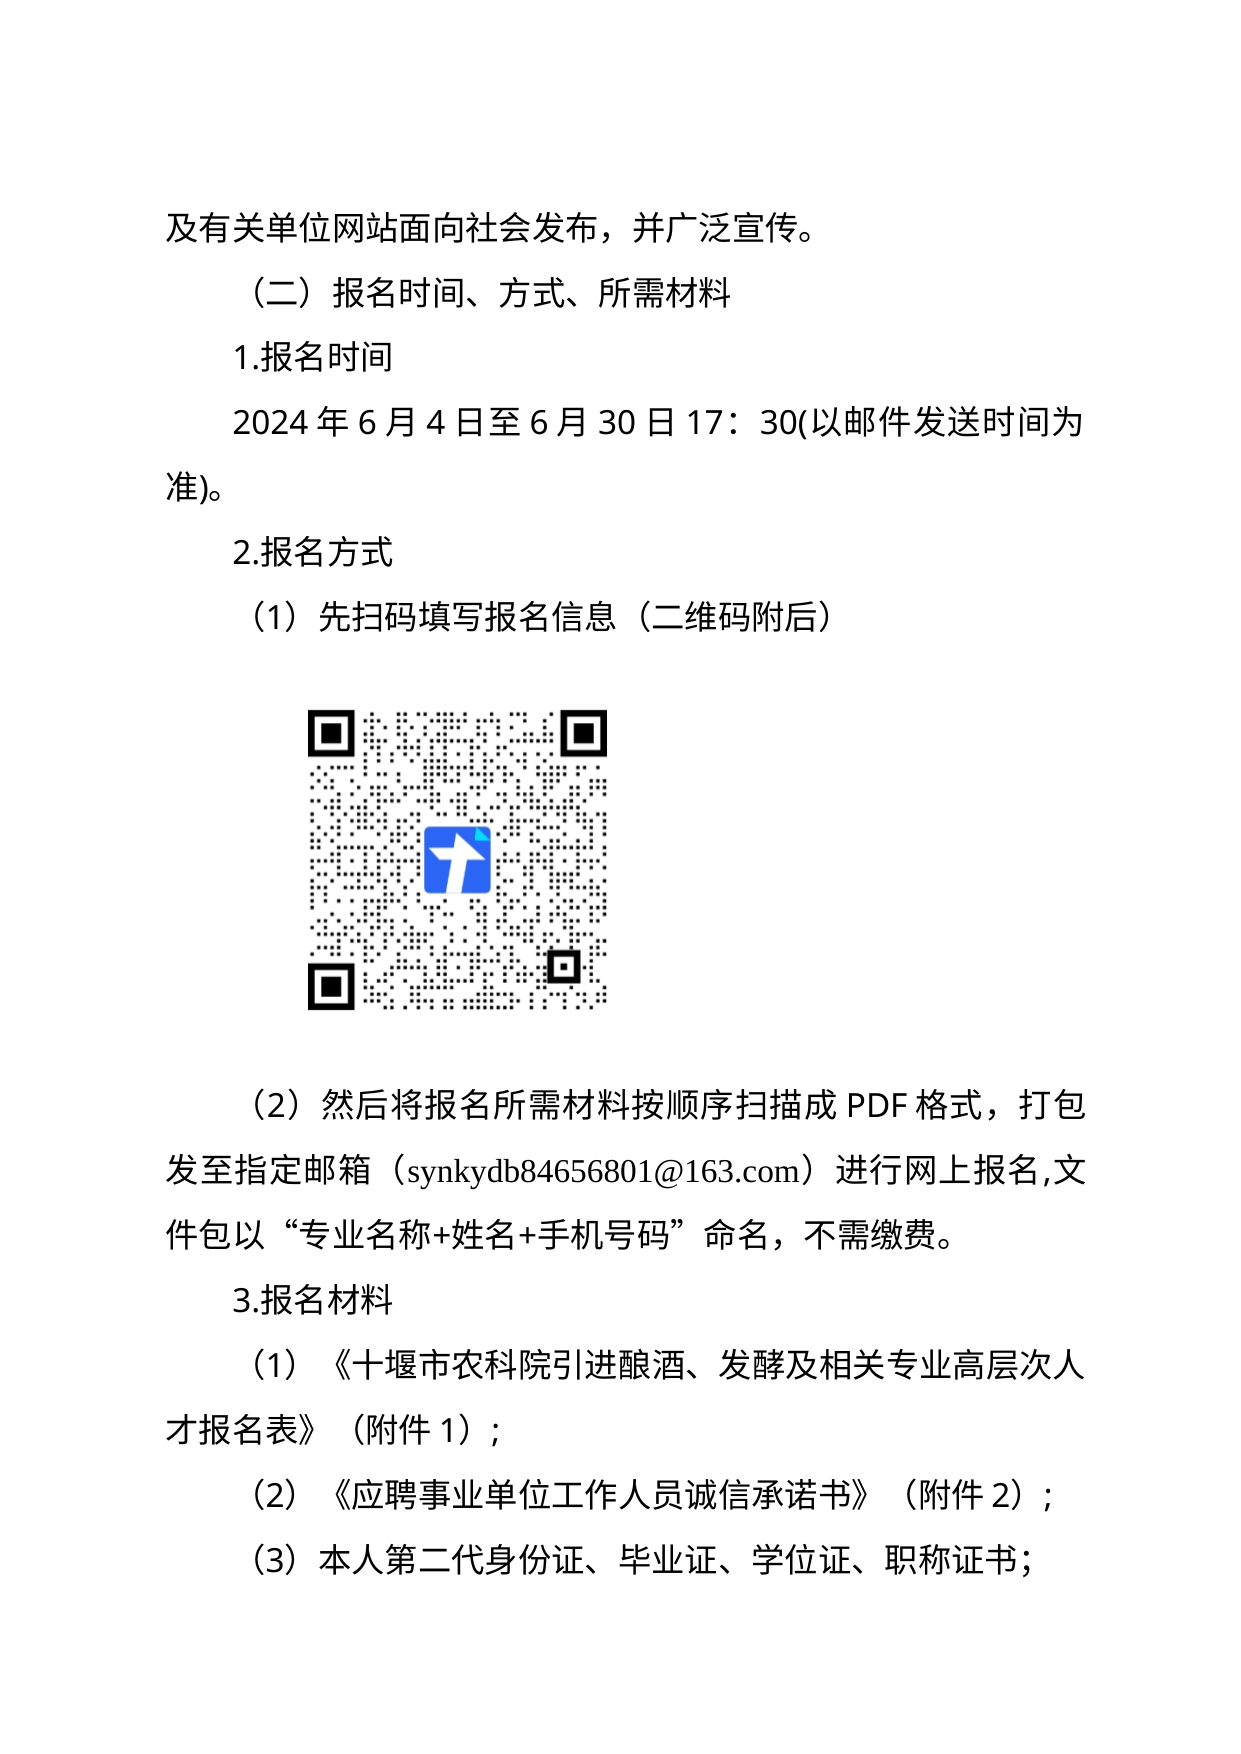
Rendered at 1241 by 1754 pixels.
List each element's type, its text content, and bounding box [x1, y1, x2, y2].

text 3.报名材料 [165, 1265, 1087, 1330]
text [165, 193, 1087, 258]
text 1.报名时间 [165, 323, 1087, 388]
text （1）先扫码填写报名信息（二维码附后） [165, 583, 1087, 648]
text 2.报名方式 [165, 518, 1087, 583]
text （2）《应聘事业单位工作人员诚信承诺书》（附件2）; [165, 1460, 1087, 1525]
text 2024年6月4日至6月30日17：30(以邮件发送时间为准)。 [165, 388, 1087, 518]
text （2）然后将报名所需材料按顺序扫描成PDF格式，打包发至指定邮箱（synkydb84656801@163.com）进行网上报名,文件包以“专业名称+姓名+手机号码”命名，不需缴费。 [165, 1070, 1087, 1265]
text （二）报名时间、方式、所需材料 [165, 258, 1087, 323]
picture [232, 647, 683, 1049]
text （3）本人第二代身份证、毕业证、学位证、职称证书； [165, 1525, 1087, 1590]
text （1）《十堰市农科院引进酿酒、发酵及相关专业高层次人才报名表》（附件1）; [165, 1330, 1087, 1460]
